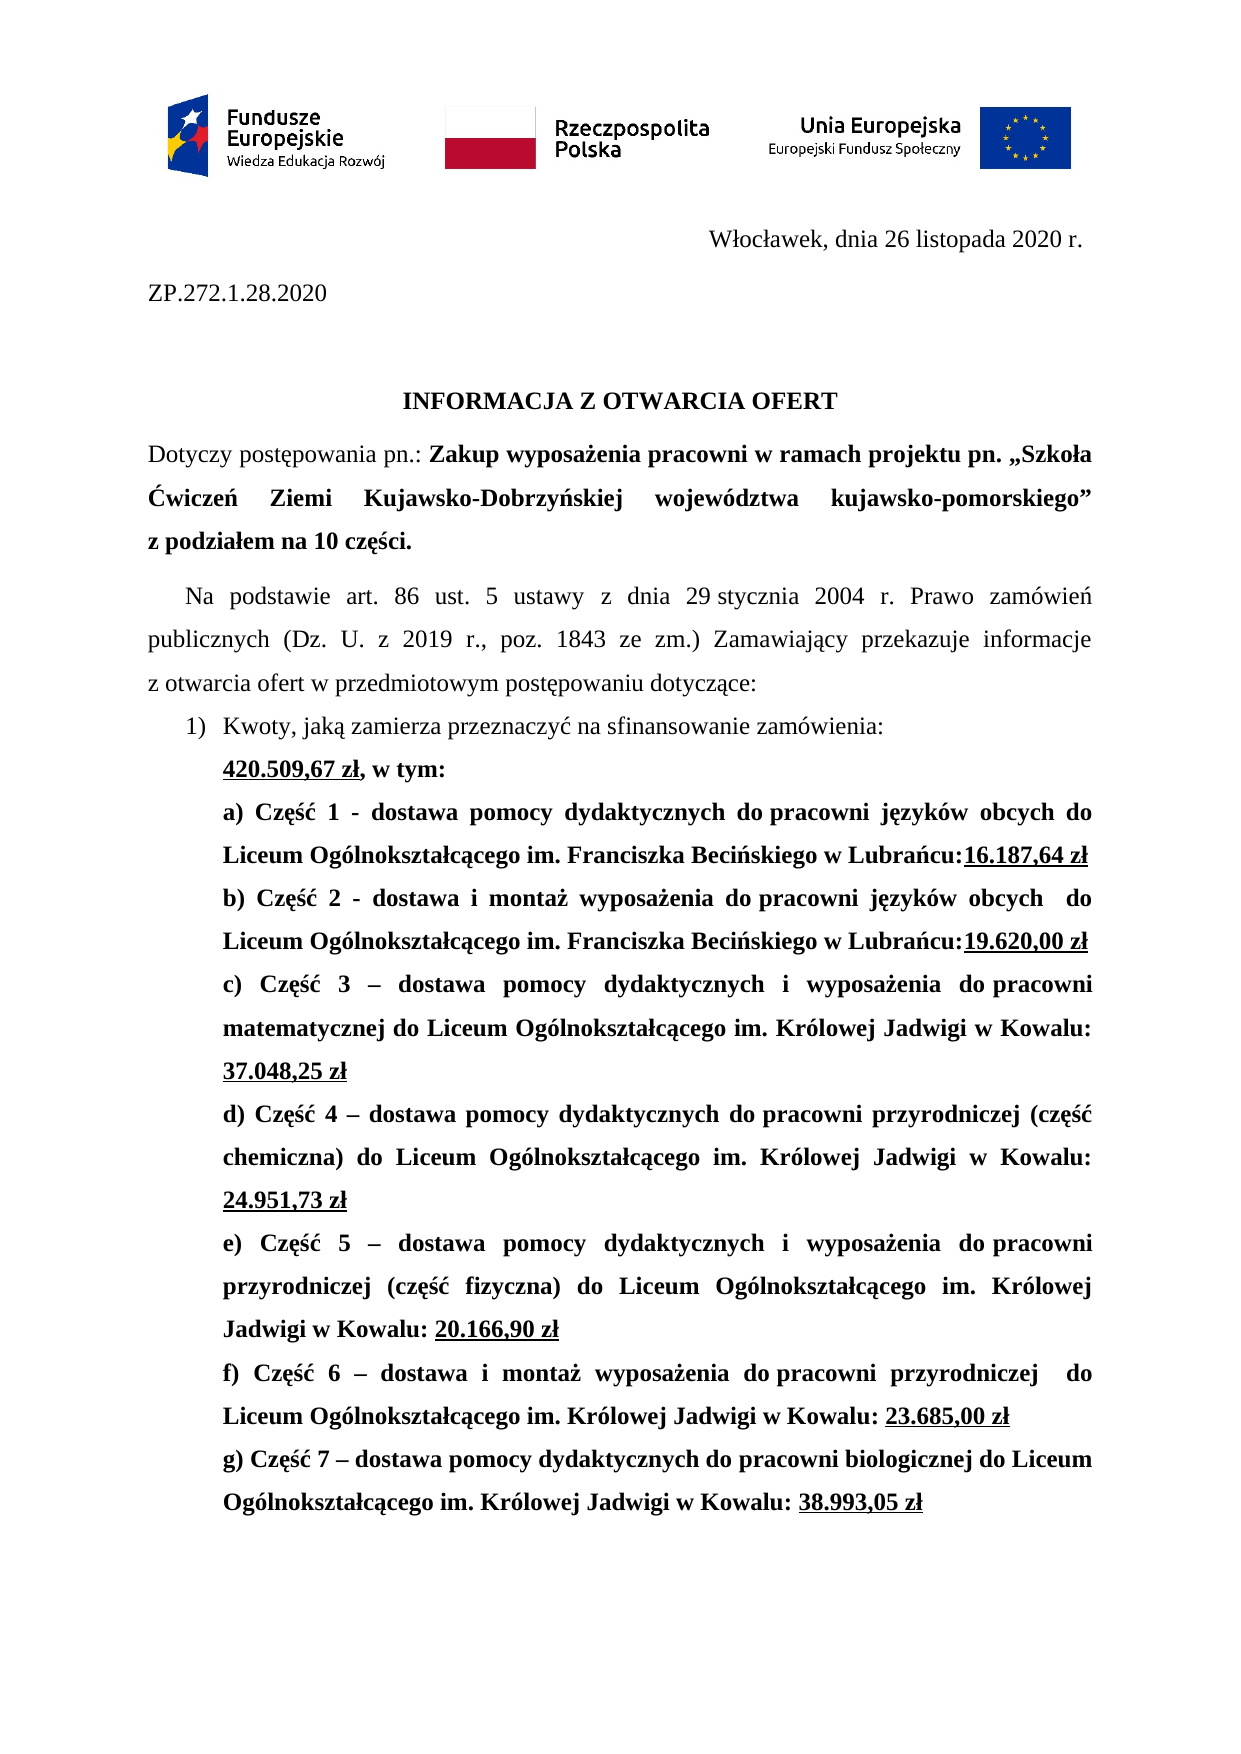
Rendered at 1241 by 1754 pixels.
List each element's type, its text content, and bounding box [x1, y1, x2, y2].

list b) Część 2 - dostawa i montaż wyposażenia do pracowni języków obcych do Liceum Ogólnokształcącego im. Franciszka Becińskiego w Lubrańcu:19.620,00 zł [223, 883, 1093, 955]
list 420.509,67 zł, w tym: [223, 754, 1093, 783]
picture [147, 73, 1091, 197]
list Kwoty, jaką zamierza przeznaczyć na sfinansowanie zamówienia: [185, 711, 1093, 739]
list e) Część 5 – dostawa pomocy dydaktycznych i wyposażenia do pracowni przyrodniczej (część fizyczna) do Liceum Ogólnokształcącego im. Królowej Jadwigi w Kowalu: 20.166,90 zł [223, 1228, 1093, 1343]
list d) Część 4 – dostawa pomocy dydaktycznych do pracowni przyrodniczej (część chemiczna) do Liceum Ogólnokształcącego im. Królowej Jadwigi w Kowalu: 24.951,73 zł [223, 1099, 1093, 1214]
text Na podstawie art. 86 ust. 5 ustawy z dnia 29 stycznia 2004 r. Prawo zamówień publicznych (Dz. U. z 2019 r., poz. 1843 ze zm.) Zamawiający przekazuje informacje z otwarcia ofert w przedmiotowym postępowaniu dotyczące: [148, 581, 1093, 696]
list c) Część 3 – dostawa pomocy dydaktycznych i wyposażenia do pracowni matematycznej do Liceum Ogólnokształcącego im. Królowej Jadwigi w Kowalu: 37.048,25 zł [223, 969, 1093, 1084]
list g) Część 7 – dostawa pomocy dydaktycznych do pracowni biologicznej do Liceum Ogólnokształcącego im. Królowej Jadwigi w Kowalu: 38.993,05 zł [223, 1444, 1093, 1516]
text Włocławek, dnia 26 listopada 2020 r. [664, 224, 1093, 253]
list a) Część 1 - dostawa pomocy dydaktycznych do pracowni języków obcych do Liceum Ogólnokształcącego im. Franciszka Becińskiego w Lubrańcu:16.187,64 zł [223, 797, 1093, 869]
text INFORMACJA Z OTWARCIA OFERT [148, 386, 1093, 414]
text Dotyczy postępowania pn.: Zakup wyposażenia pracowni w ramach projektu pn. „Szkoła Ćwiczeń Ziemi Kujawsko-Dobrzyńskiej województwa kujawsko-pomorskiego” z podziałem na 10 części. [148, 439, 1093, 554]
list f) Część 6 – dostawa i montaż wyposażenia do pracowni przyrodniczej do Liceum Ogólnokształcącego im. Królowej Jadwigi w Kowalu: 23.685,00 zł [223, 1358, 1093, 1429]
text ZP.272.1.28.2020 [148, 278, 1093, 307]
